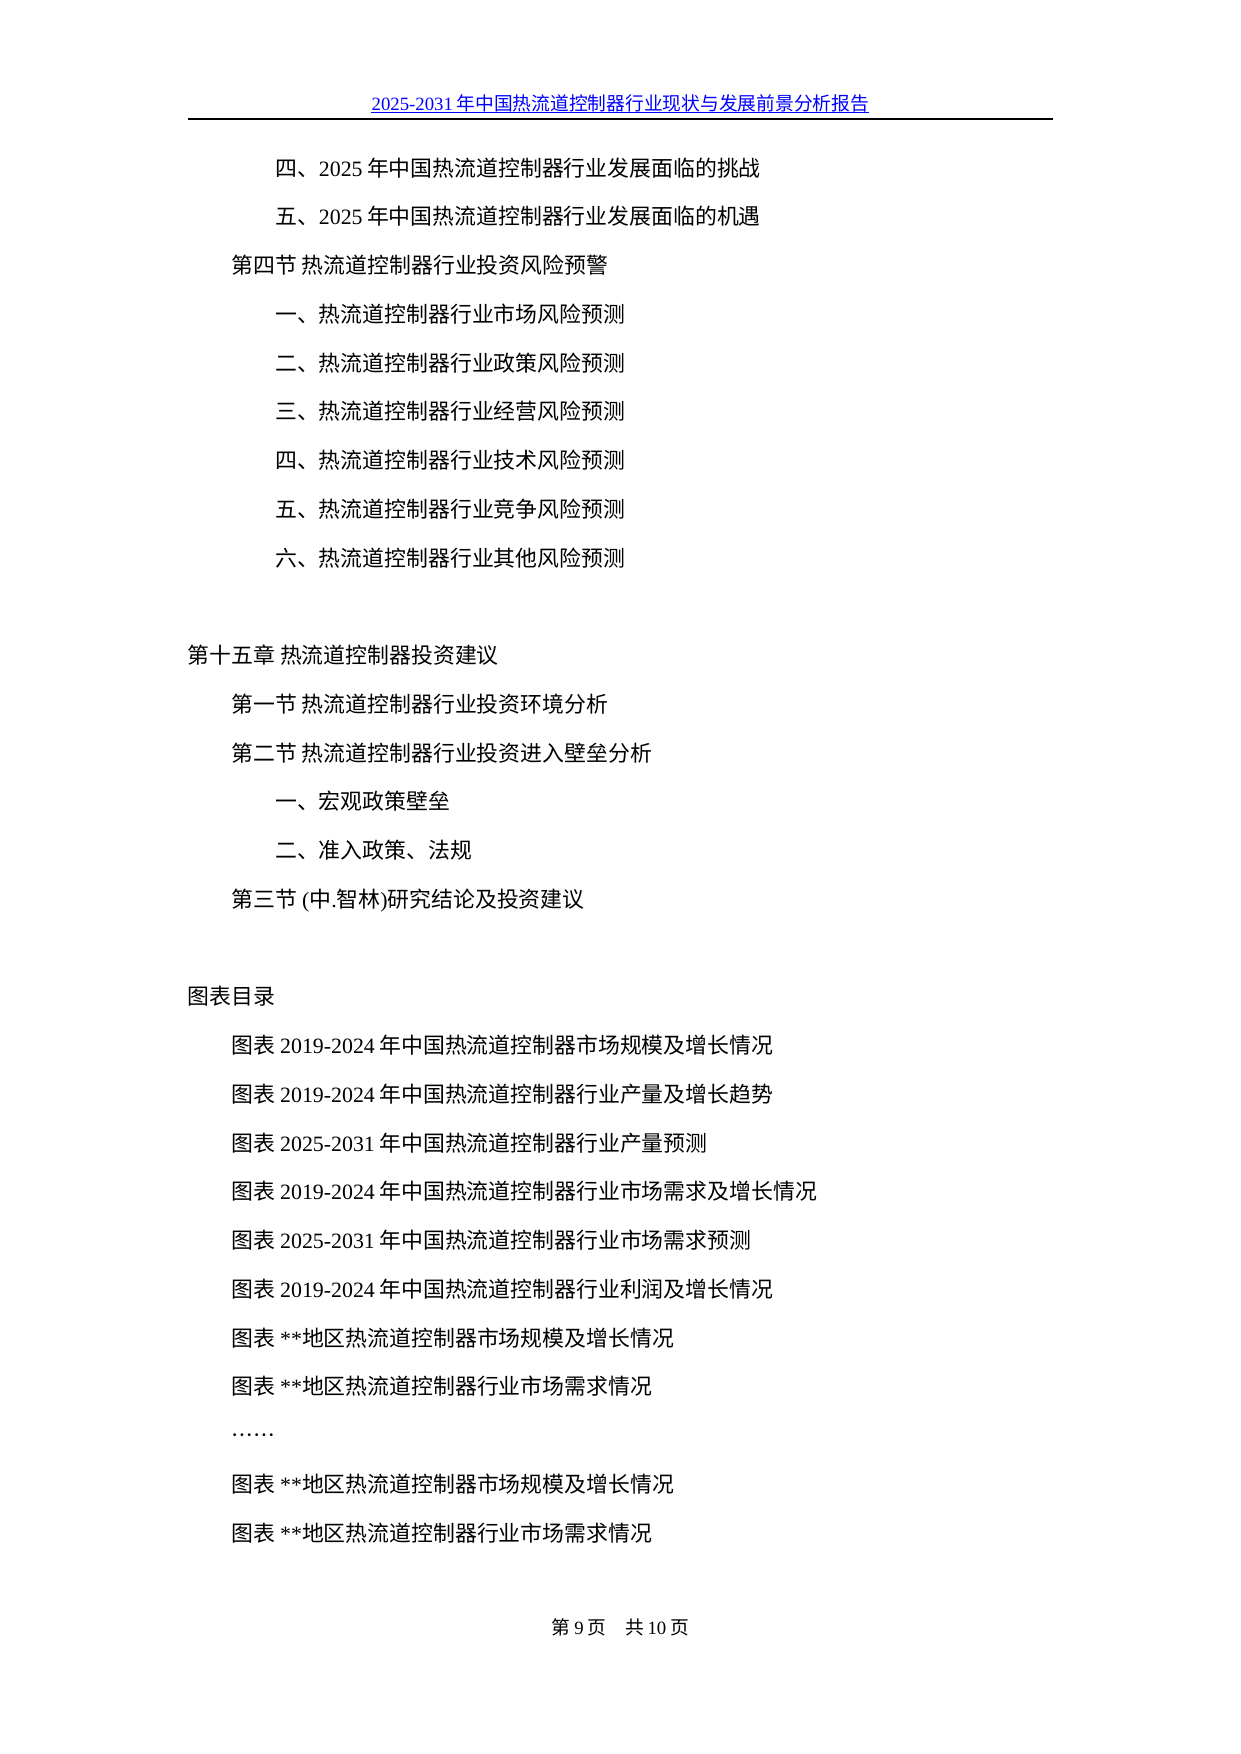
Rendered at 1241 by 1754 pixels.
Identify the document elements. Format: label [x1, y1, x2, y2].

text [187, 150, 1053, 1548]
